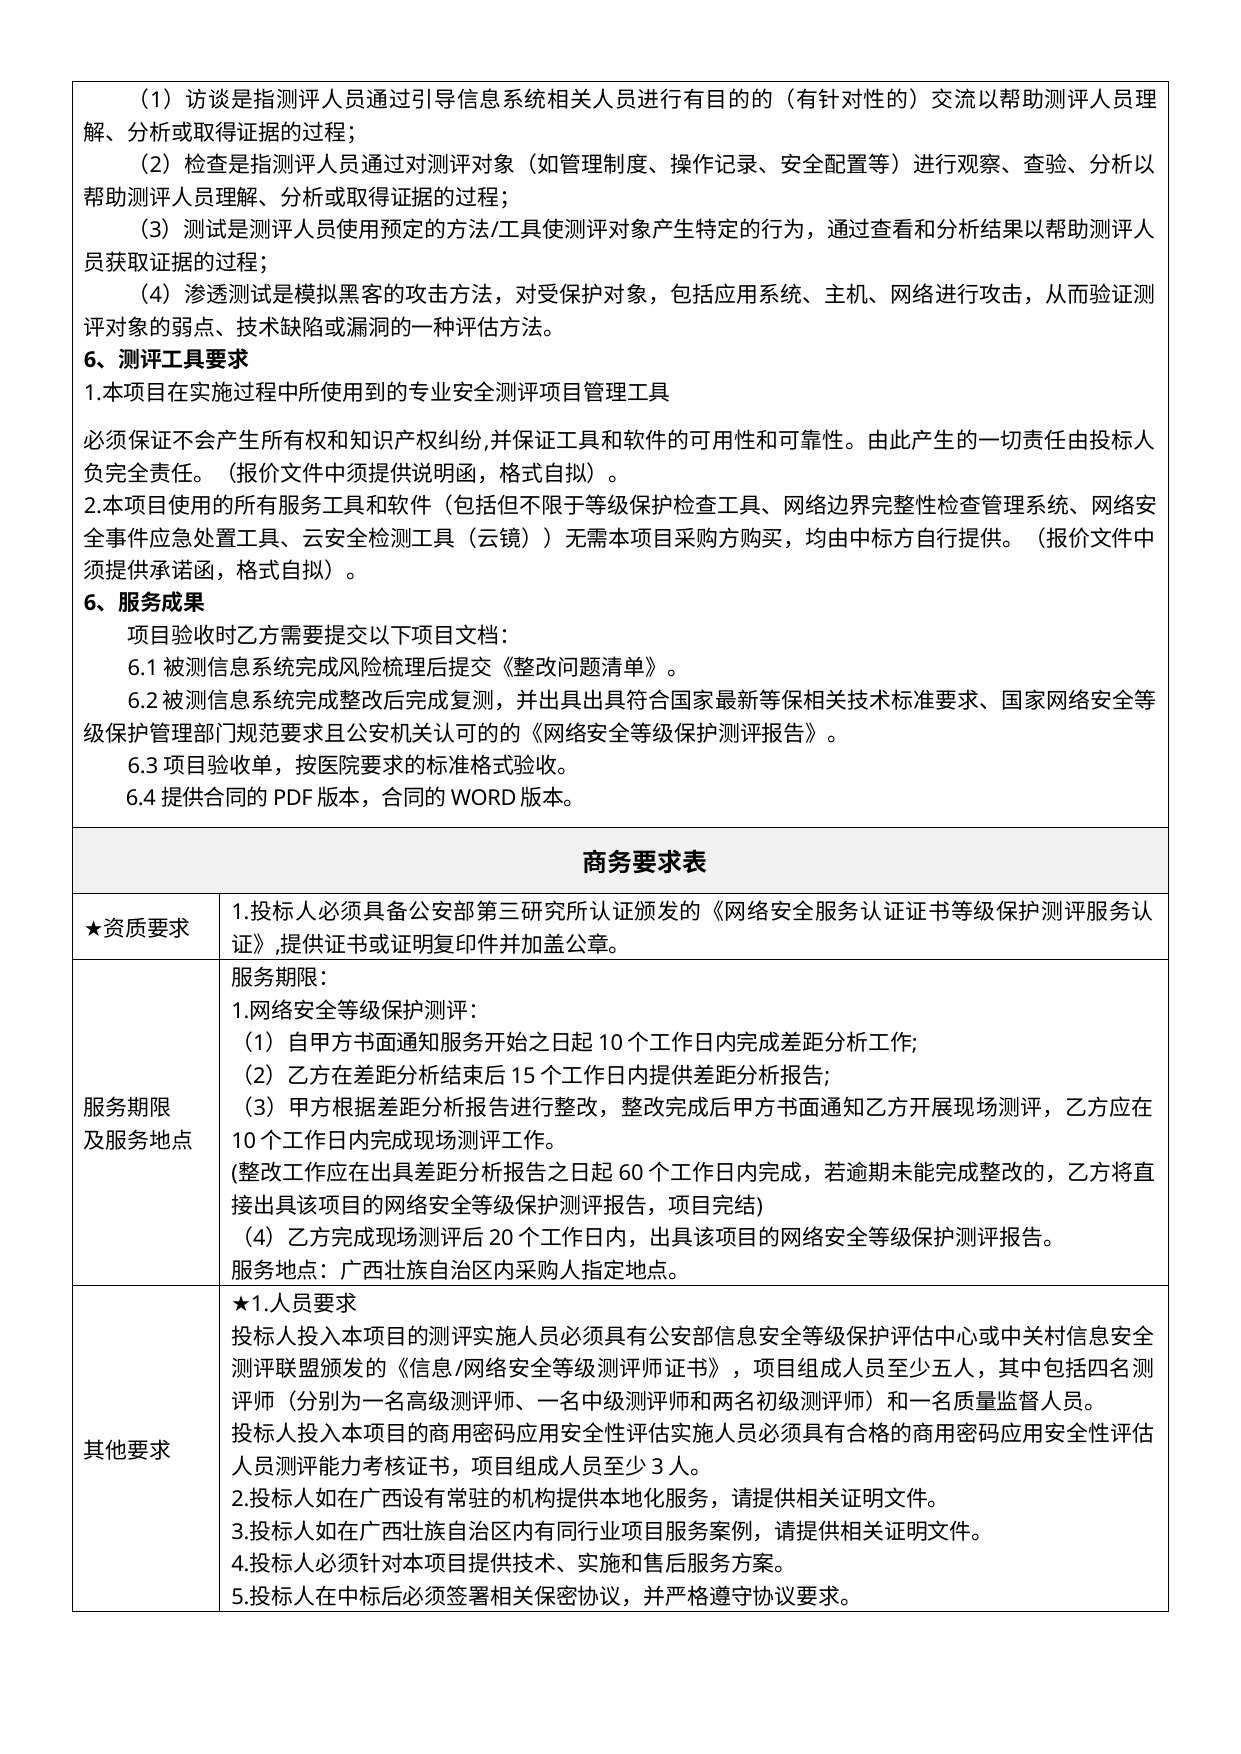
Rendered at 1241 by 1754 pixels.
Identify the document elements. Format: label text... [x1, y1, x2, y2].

table_cell 服务期限： 1.网络安全等级保护测评： （1）自甲方书面通知服务开始之日起10个工作日内完成差距分析工作; （2）乙方在差距分析结束后15个工作日内提供差距分析报告; （3）甲方根据差距分析报告进行整改，整改完成后甲方书面通知乙方开展现场测评，乙方应在10个工作日内完成现场测评工作。 (整改工作应在出具差距分析报告之日起60个工作日内完成，若逾期未能完成整改的，乙方将直接出具该项目的网络安全等级保护测评报告，项目完结) （4）乙方完成现场测评后20个工作日内，出具该项目的网络安全等级保护测评报告。 服务地点：广西壮族自治区内采购人指定地点。 [220, 960, 1168, 1285]
table_cell 其他要求 [73, 1286, 219, 1611]
table_cell 服务期限 及服务地点 [73, 960, 219, 1285]
table_cell 1.投标人必须具备公安部第三研究所认证颁发的《网络安全服务认证证书等级保护测评服务认证》,提供证书或证明复印件并加盖公章。 [220, 894, 1168, 959]
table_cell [73, 82, 1168, 827]
table_cell ★1.人员要求 投标人投入本项目的测评实施人员必须具有公安部信息安全等级保护评估中心或中关村信息安全测评联盟颁发的《信息/网络安全等级测评师证书》，项目组成人员至少五人，其中包括四名测评师（分别为一名高级测评师、一名中级测评师和两名初级测评师）和一名质量监督人员。 投标人投入本项目的商用密码应用安全性评估实施人员必须具有合格的商用密码应用安全性评估人员测评能力考核证书，项目组成人员至少3人。 2.投标人如在广西设有常驻的机构提供本地化服务，请提供相关证明文件。 3.投标人如在广西壮族自治区内有同行业项目服务案例，请提供相关证明文件。 4.投标人必须针对本项目提供技术、实施和售后服务方案。 5.投标人在中标后必须签署相关保密协议，并严格遵守协议要求。 [220, 1286, 1168, 1611]
table_cell 商务要求表 [73, 828, 1168, 893]
table_cell ★资质要求 [73, 894, 219, 959]
